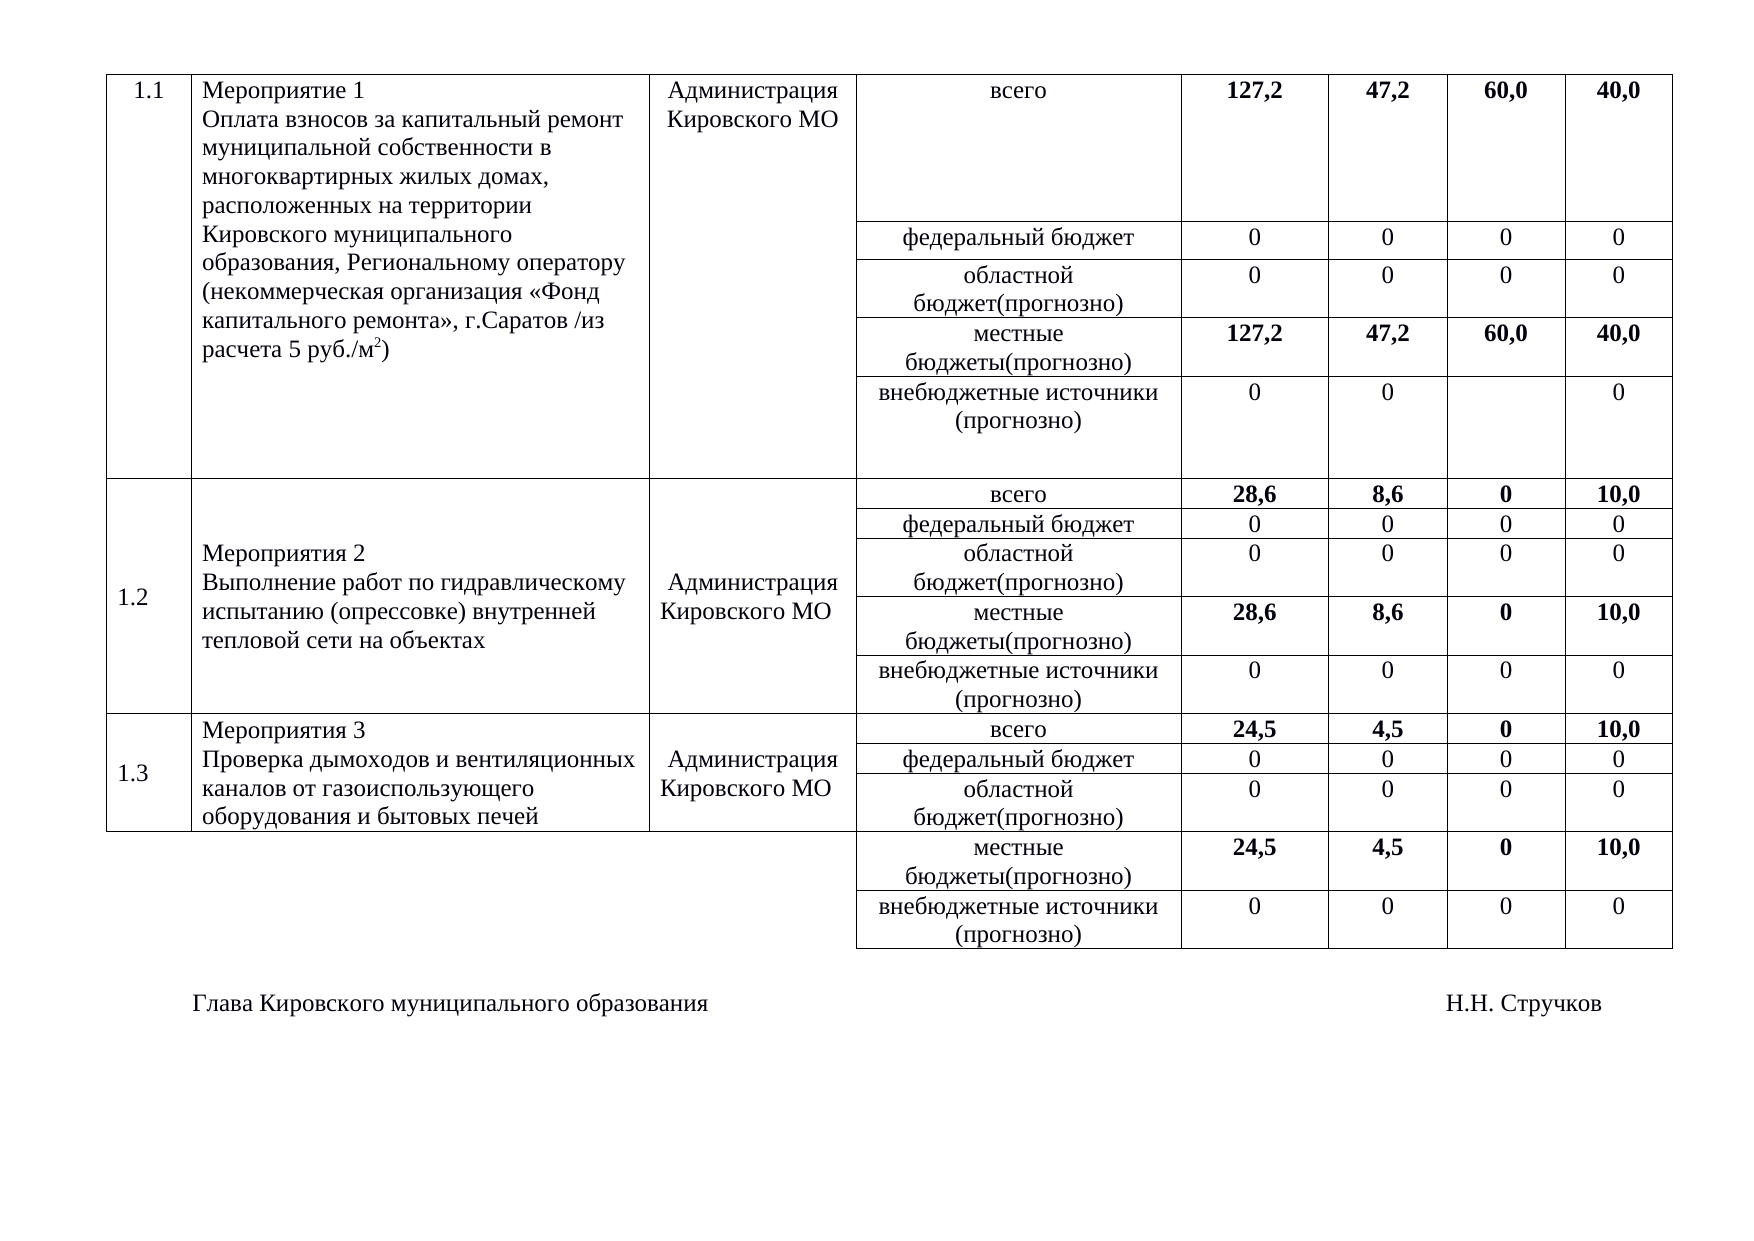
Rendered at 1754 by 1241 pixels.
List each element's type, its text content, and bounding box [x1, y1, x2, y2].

table_cell 0 [1329, 744, 1447, 773]
table_cell 0 [1566, 260, 1672, 317]
table_cell Администрация Кировского МО [650, 714, 856, 831]
table_cell 47,2 [1329, 75, 1447, 221]
table_cell 127,2 [1182, 318, 1328, 376]
table_cell областной бюджет(прогнозно) [857, 774, 1181, 831]
table_cell 40,0 [1566, 318, 1672, 376]
table_cell 0 [1182, 656, 1328, 713]
table_cell 1.1 [107, 75, 191, 478]
table_cell 60,0 [1448, 75, 1565, 221]
table_cell 0 [1448, 597, 1565, 654]
table_cell Мероприятия 3 Проверка дымоходов и вентиляционных каналов от газоиспользующего оборудования и бытовых печей [192, 714, 649, 831]
table_cell 0 [1329, 539, 1447, 596]
table_cell 10,0 [1566, 479, 1672, 508]
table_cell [650, 75, 856, 478]
table_cell 127,2 [1182, 75, 1328, 221]
table_cell областной бюджет(прогнозно) [857, 539, 1181, 596]
table_cell внебюджетные источники (прогнозно) [857, 891, 1181, 948]
table_cell 0 [1329, 774, 1447, 831]
table_cell 24,5 [1182, 714, 1328, 743]
table_cell 47,2 [1329, 318, 1447, 376]
table_cell 60,0 [1448, 318, 1565, 376]
table_cell 0 [1448, 260, 1565, 317]
table_cell 0 [1448, 479, 1565, 508]
table_cell 0 [1566, 656, 1672, 713]
table_cell 24,5 [1182, 832, 1328, 890]
table_cell 1.2 [107, 479, 191, 713]
table_cell федеральный бюджет [857, 744, 1181, 773]
table_cell 1.3 [107, 714, 191, 831]
table_cell 0 [1566, 222, 1672, 259]
table_cell всего [857, 714, 1181, 743]
table_cell областной бюджет(прогнозно) [857, 260, 1181, 317]
table_cell 0 [1566, 539, 1672, 596]
table_cell 0 [1448, 222, 1565, 259]
table_cell 0 [1566, 774, 1672, 831]
table_cell 0 [1329, 260, 1447, 317]
table_cell 0 [1448, 832, 1565, 890]
table_cell 10,0 [1566, 714, 1672, 743]
table_cell Администрация Кировского МО [650, 479, 856, 713]
table_cell местные бюджеты(прогнозно) [857, 318, 1181, 376]
text Глава Кировского муниципального образования Н.Н. Стручков [118, 988, 1636, 1017]
table_cell всего [857, 479, 1181, 508]
table_cell всего [857, 75, 1181, 221]
table_cell 0 [1329, 377, 1447, 478]
table_cell 0 [1448, 774, 1565, 831]
table_cell 0 [1448, 714, 1565, 743]
table_cell 0 [1448, 744, 1565, 773]
table_cell 0 [1182, 891, 1328, 948]
table_cell 0 [1448, 656, 1565, 713]
table_cell 0 [1566, 744, 1672, 773]
table_cell 8,6 [1329, 479, 1447, 508]
table_cell 0 [1182, 260, 1328, 317]
table_cell 40,0 [1566, 75, 1672, 221]
table_cell 10,0 [1566, 832, 1672, 890]
table_cell 0 [1448, 509, 1565, 537]
table_cell федеральный бюджет [857, 509, 1181, 537]
table_cell местные бюджеты(прогнозно) [857, 832, 1181, 890]
table_cell 0 [1566, 509, 1672, 537]
table_cell 0 [1182, 774, 1328, 831]
table_cell 0 [1566, 377, 1672, 478]
table_cell местные бюджеты(прогнозно) [857, 597, 1181, 654]
table_cell 0 [1182, 222, 1328, 259]
table_cell [1448, 377, 1565, 478]
table_cell федеральный бюджет [857, 222, 1181, 259]
table_cell 0 [1329, 656, 1447, 713]
table_cell 0 [1448, 539, 1565, 596]
table_cell 0 [1182, 539, 1328, 596]
table_cell 0 [1182, 509, 1328, 537]
table_cell 0 [1182, 744, 1328, 773]
table_cell 0 [1448, 891, 1565, 948]
table_cell 0 [1329, 891, 1447, 948]
table_cell 0 [1182, 377, 1328, 478]
table_cell 0 [1566, 891, 1672, 948]
table_cell Мероприятия 2 Выполнение работ по гидравлическому испытанию (опрессовке) внутренней тепловой сети на объектах [192, 479, 649, 713]
table_cell Мероприятие 1 Оплата взносов за капитальный ремонт муниципальной собственности в многоквартирных жилых домах, расположенных на территории Кировского муниципального образования, Региональному оператору (некоммерческая организация «Фонд капитального ремонта», г.Саратов /из расчета 5 руб./м2) [192, 75, 649, 478]
table_cell 28,6 [1182, 479, 1328, 508]
table_cell 4,5 [1329, 832, 1447, 890]
table_cell 0 [1329, 222, 1447, 259]
table_cell 28,6 [1182, 597, 1328, 654]
table_cell внебюджетные источники (прогнозно) [857, 377, 1181, 478]
table_cell внебюджетные источники (прогнозно) [857, 656, 1181, 713]
table_cell 10,0 [1566, 597, 1672, 654]
table_cell 0 [1329, 509, 1447, 537]
table_cell 8,6 [1329, 597, 1447, 654]
table_cell 4,5 [1329, 714, 1447, 743]
